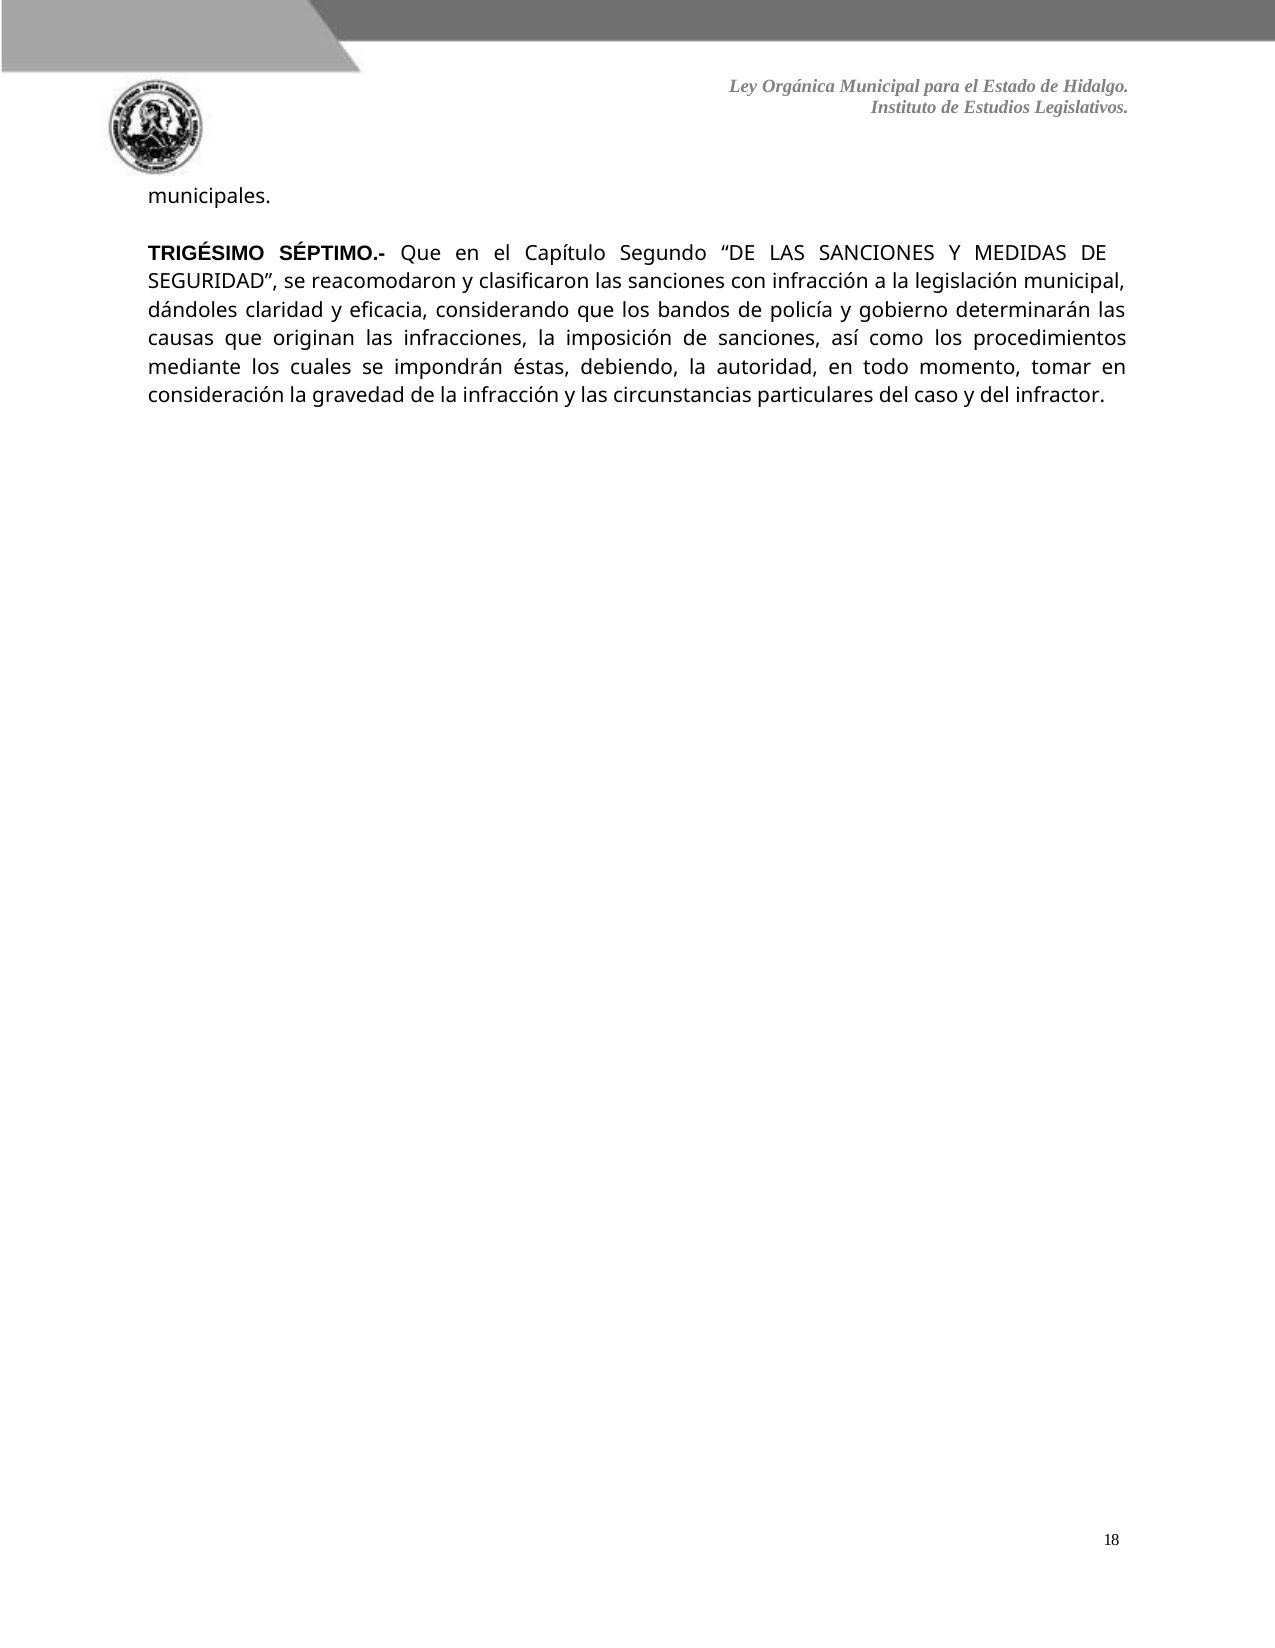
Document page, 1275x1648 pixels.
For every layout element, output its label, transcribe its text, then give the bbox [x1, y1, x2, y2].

picture [1, 0, 1275, 176]
text SEGURIDAD”, se reacomodaron y clasificaron las sanciones con infracción a la legislación municipal, dándoles claridad y eficacia, considerando que los bandos de policía y gobierno determinarán las causas que originan las infracciones, la imposición de sanciones, así como los procedimientos mediante los cuales se impondrán éstas, debiendo, la autoridad, en todo momento, tomar en consideración la gravedad de la infracción y las circunstancias particulares del caso y del infractor. [148, 267, 1127, 409]
text TRIGÉSIMO SÉPTIMO.- Que en el Capítulo Segundo “DE LAS SANCIONES Y MEDIDAS DE [148, 238, 1194, 267]
